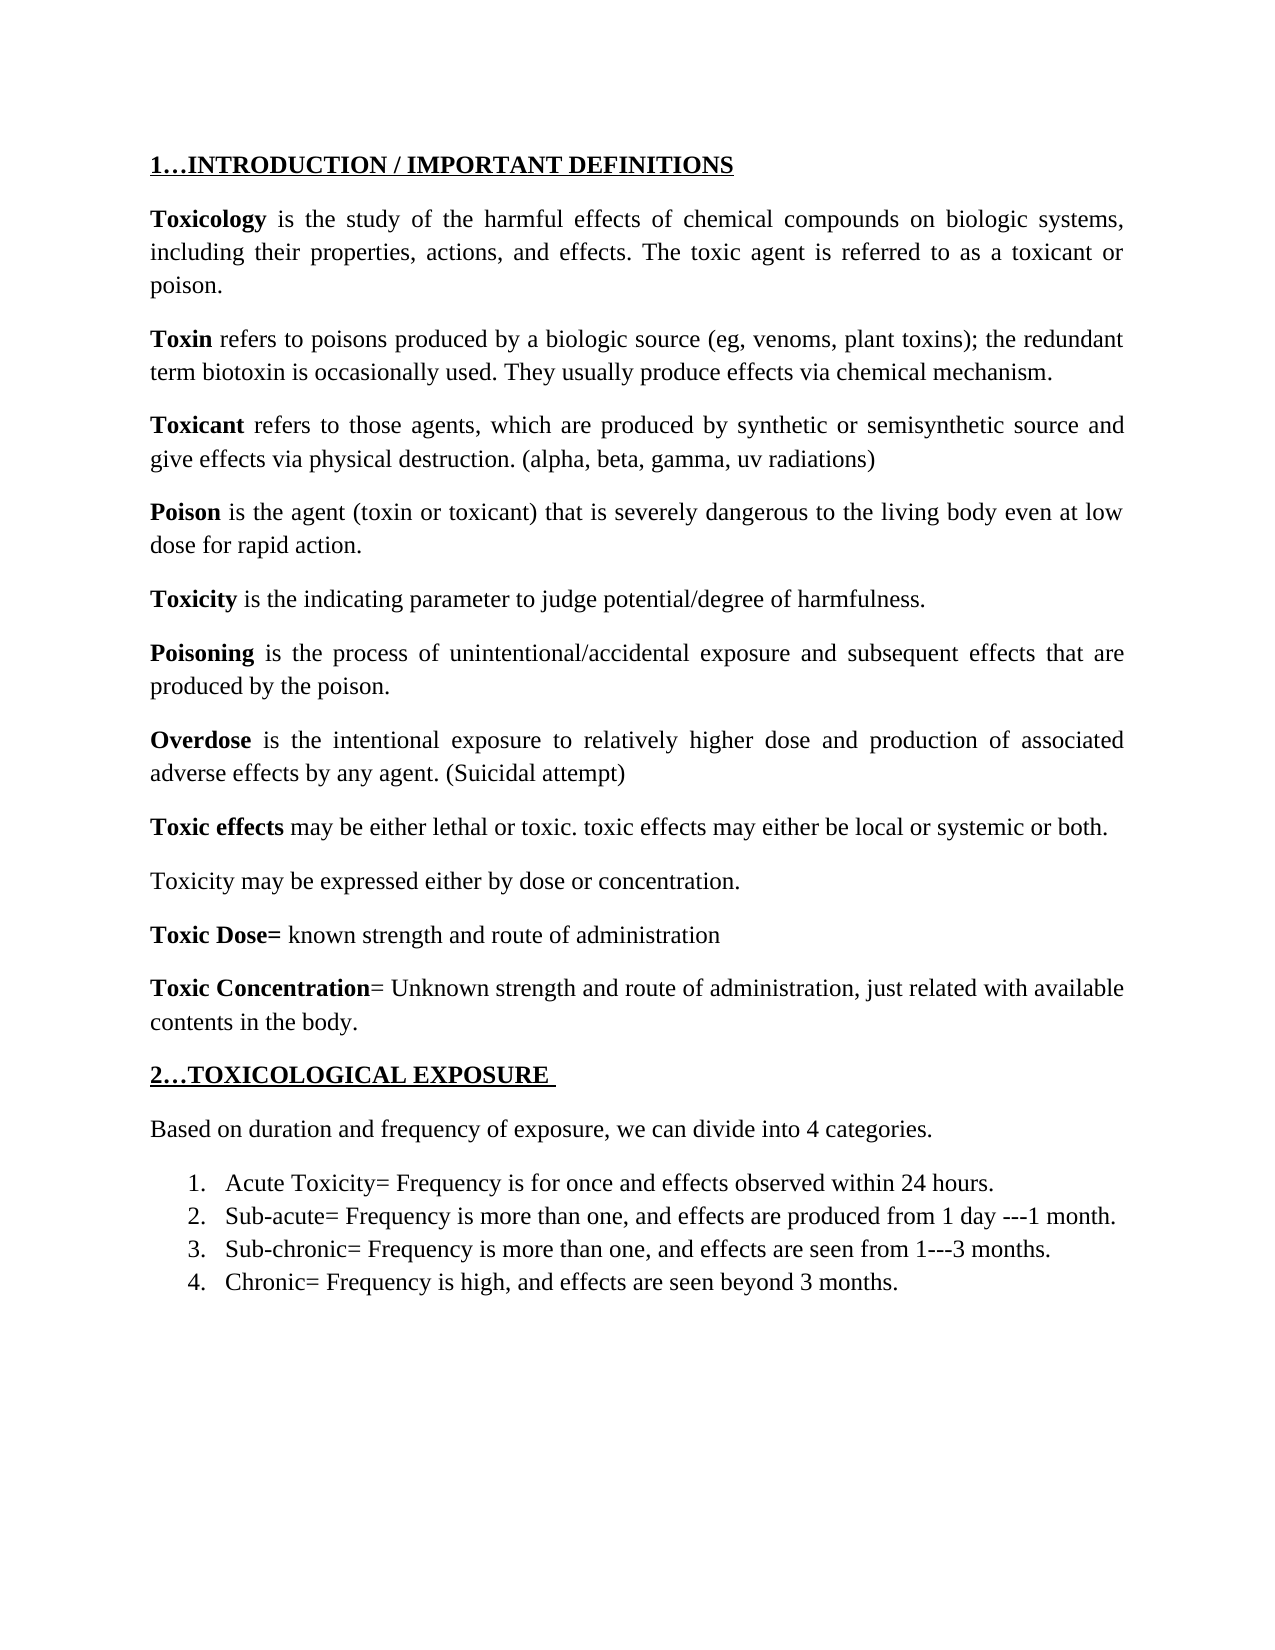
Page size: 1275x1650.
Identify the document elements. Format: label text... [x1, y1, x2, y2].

list Sub-acute= Frequency is more than one, and effects are produced from 1 day ---1 month. [187, 1201, 1125, 1230]
text Toxicology is the study of the harmful effects of chemical compounds on biologic systems, including their properties, actions, and effects. The toxic agent is referred to as a toxicant or poison. [150, 204, 1125, 299]
text Toxic Dose= known strength and route of administration [150, 920, 1125, 948]
text Based on duration and frequency of exposure, we can divide into 4 categories. [150, 1114, 1125, 1143]
text Toxicity is the indicating parameter to judge potential/degree of harmfulness. [150, 584, 1125, 613]
text 2…TOXICOLOGICAL EXPOSURE [150, 1060, 1125, 1089]
text 1…INTRODUCTION / IMPORTANT DEFINITIONS [150, 150, 1125, 179]
text Poisoning is the process of unintentional/accidental exposure and subsequent effects that are produced by the poison. [150, 638, 1125, 700]
text Toxicant refers to those agents, which are produced by synthetic or semisynthetic source and give effects via physical destruction. (alpha, beta, gamma, uv radiations) [150, 411, 1125, 472]
text Toxin refers to poisons produced by a biologic source (eg, venoms, plant toxins); the redundant term biotoxin is occasionally used. They usually produce effects via chemical mechanism. [150, 324, 1125, 386]
list Chronic= Frequency is high, and effects are seen beyond 3 months. [187, 1267, 1125, 1296]
list Sub-chronic= Frequency is more than one, and effects are seen from 1---3 months. [187, 1234, 1125, 1263]
list Acute Toxicity= Frequency is for once and effects observed within 24 hours. [187, 1168, 1125, 1197]
text Toxic effects may be either lethal or toxic. toxic effects may either be local or systemic or both. [150, 812, 1125, 841]
text Poison is the agent (toxin or toxicant) that is severely dangerous to the living body even at low dose for rapid action. [150, 497, 1125, 559]
text Overdose is the intentional exposure to relatively higher dose and production of associated adverse effects by any agent. (Suicidal attempt) [150, 725, 1125, 787]
text Toxic Concentration= Unknown strength and route of administration, just related with available contents in the body. [150, 973, 1125, 1035]
text Toxicity may be expressed either by dose or concentration. [150, 866, 1125, 894]
